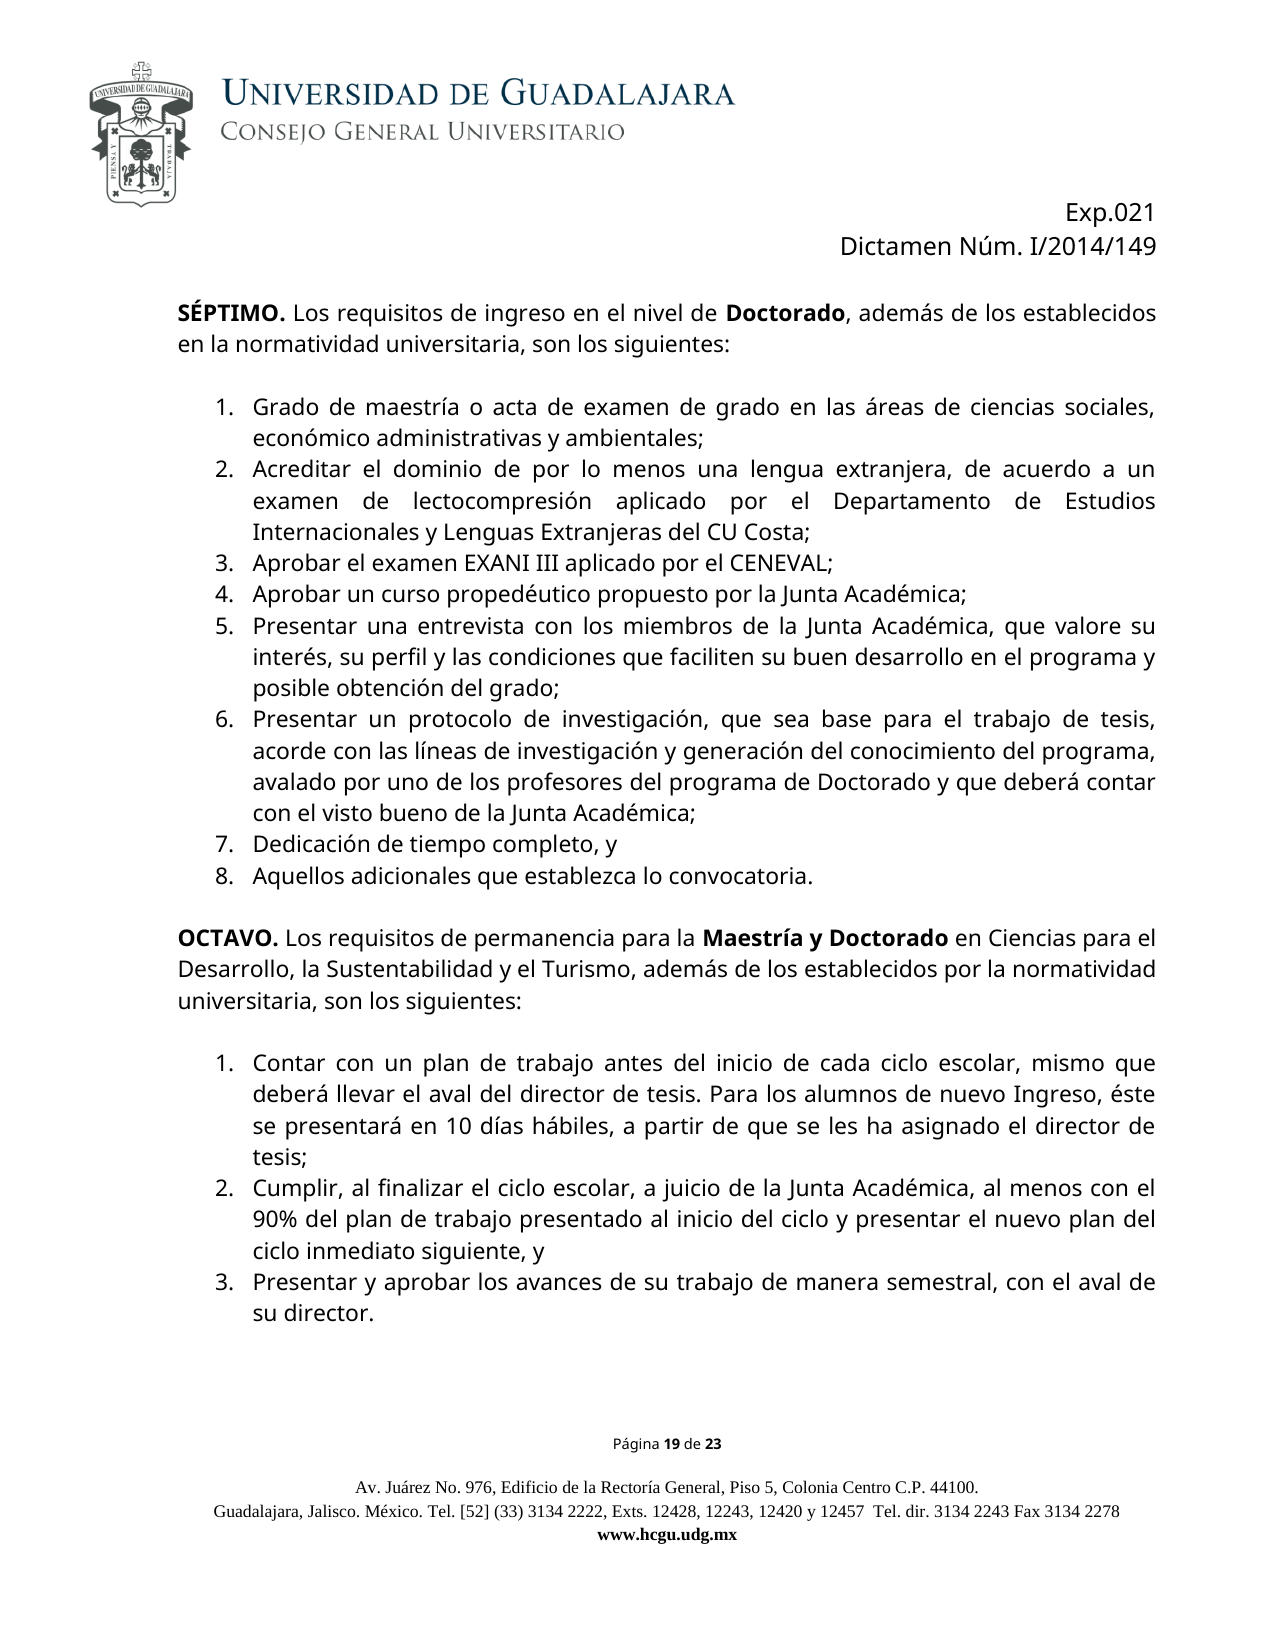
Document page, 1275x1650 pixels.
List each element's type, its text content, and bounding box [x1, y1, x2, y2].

list Aprobar el examen EXANI III aplicado por el CENEVAL; [215, 547, 1157, 578]
list Aquellos adicionales que establezca lo convocatoria. [215, 859, 1157, 891]
list Dedicación de tiempo completo, y [215, 828, 1157, 859]
list Presentar un protocolo de investigación, que sea base para el trabajo de tesis, acorde con las líneas de investigación y generación del conocimiento del programa, avalado por uno de los profesores del programa de Doctorado y que deberá contar con el visto bueno de la Junta Académica; [215, 703, 1157, 828]
list Aprobar un curso propedéutico propuesto por la Junta Académica; [215, 578, 1157, 609]
list Contar con un plan de trabajo antes del inicio de cada ciclo escolar, mismo que deberá llevar el aval del director de tesis. Para los alumnos de nuevo Ingreso, éste se presentará en 10 días hábiles, a partir de que se les ha asignado el director de tesis; [215, 1047, 1157, 1172]
list Acreditar el dominio de por lo menos una lengua extranjera, de acuerdo a un examen de lectocompresión aplicado por el Departamento de Estudios Internacionales y Lenguas Extranjeras del CU Costa; [215, 453, 1157, 547]
list Presentar y aprobar los avances de su trabajo de manera semestral, con el aval de su director. [215, 1266, 1157, 1328]
list Presentar una entrevista con los miembros de la Junta Académica, que valore su interés, su perfil y las condiciones que faciliten su buen desarrollo en el programa y posible obtención del grado; [215, 609, 1157, 703]
text OCTAVO. Los requisitos de permanencia para la Maestría y Doctorado en Ciencias para el Desarrollo, la Sustentabilidad y el Turismo, además de los establecidos por la normatividad universitaria, son los siguientes: [177, 922, 1157, 1016]
picture [1, 1, 1274, 268]
list Cumplir, al finalizar el ciclo escolar, a juicio de la Junta Académica, al menos con el 90% del plan de trabajo presentado al inicio del ciclo y presentar el nuevo plan del ciclo inmediato siguiente, y [215, 1172, 1157, 1266]
list Grado de maestría o acta de examen de grado en las áreas de ciencias sociales, económico administrativas y ambientales; [215, 391, 1157, 453]
text SÉPTIMO. Los requisitos de ingreso en el nivel de Doctorado, además de los establecidos en la normatividad universitaria, son los siguientes: [177, 297, 1157, 359]
